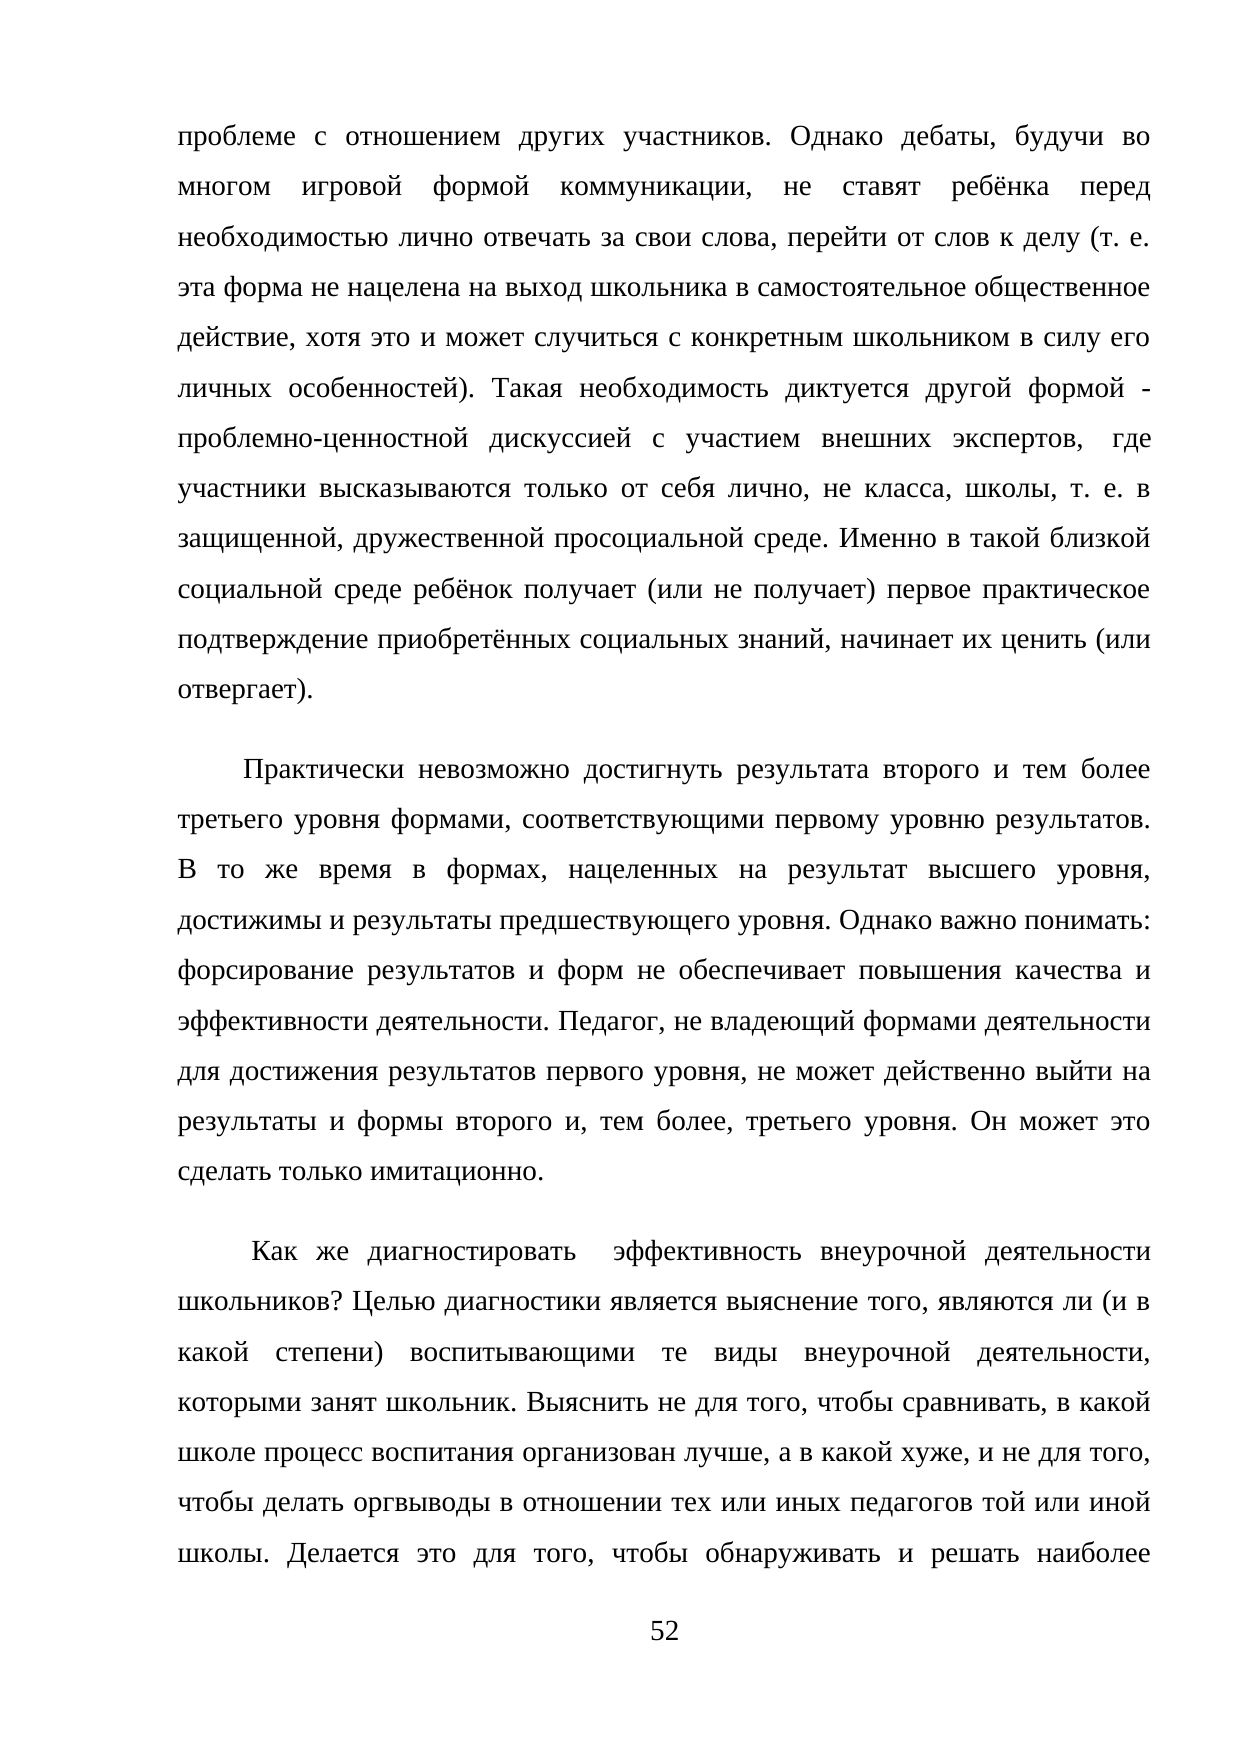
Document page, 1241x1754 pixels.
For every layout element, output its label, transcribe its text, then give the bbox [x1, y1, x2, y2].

text Практически невозможно достигнуть результата второго и тем более третьего уровня формами, соответствующими первому уровню результатов. В то же время в формах, нацеленных на результат высшего уровня, достижимы и результаты предшествующего уровня. Однако важно понимать: форсирование результатов и форм не обеспечивает повышения качества и эффективности деятельности. Педагог, не владеющий формами деятельности для достижения результатов первого уровня, не может действенно выйти на результаты и формы второго и, тем более, третьего уровня. Он может это сделать только имитационно. [177, 751, 1152, 1187]
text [177, 1233, 1152, 1568]
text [177, 118, 1152, 705]
